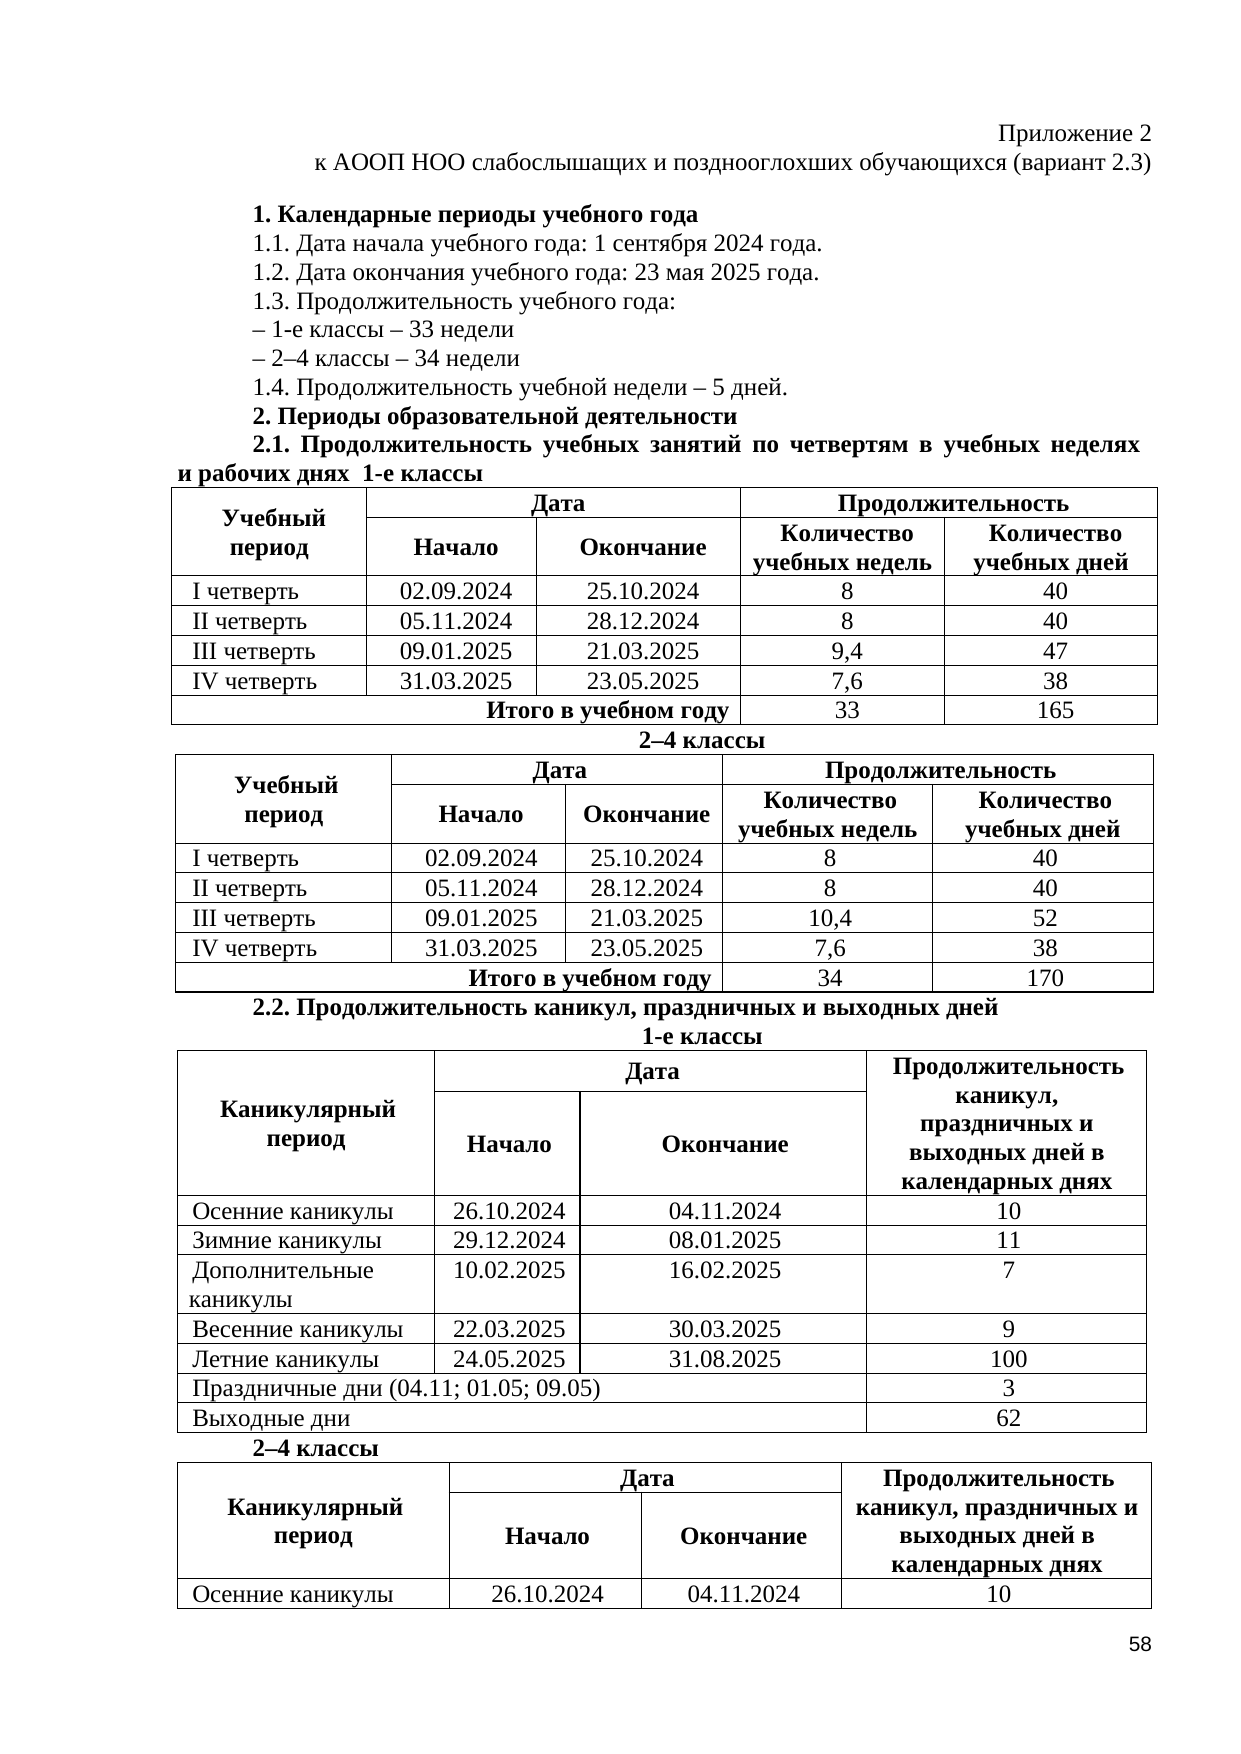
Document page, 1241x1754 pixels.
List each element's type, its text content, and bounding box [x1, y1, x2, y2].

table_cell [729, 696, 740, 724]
text – 1-е классы – 33 недели [177, 314, 1152, 343]
text 2.2. Продолжительность каникул, праздничных и выходных дней [177, 993, 1152, 1021]
table_cell Окончание [566, 785, 722, 842]
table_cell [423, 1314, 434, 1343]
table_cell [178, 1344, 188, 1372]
table_cell 16.02.2025 [581, 1255, 866, 1313]
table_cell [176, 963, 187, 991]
text Приложение 2 [177, 118, 1152, 147]
table_cell Начало [367, 518, 536, 575]
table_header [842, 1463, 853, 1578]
table_cell Начало [435, 1092, 579, 1195]
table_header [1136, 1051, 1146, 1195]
table_cell Начало [450, 1493, 641, 1578]
table_cell Окончание [642, 1493, 841, 1578]
text 2. Периоды образовательной деятельности [177, 401, 1152, 429]
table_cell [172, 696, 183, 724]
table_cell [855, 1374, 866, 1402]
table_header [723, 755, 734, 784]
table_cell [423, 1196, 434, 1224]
table_header Каникулярный период [178, 1051, 434, 1195]
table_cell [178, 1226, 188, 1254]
text 1.3. Продолжительность учебного года: [177, 286, 1152, 314]
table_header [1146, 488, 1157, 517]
text 2–4 классы [177, 1433, 1152, 1462]
text 2–4 классы [177, 725, 1152, 754]
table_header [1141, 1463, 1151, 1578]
table_cell Окончание [581, 1092, 866, 1195]
table_cell 7 [867, 1255, 1146, 1313]
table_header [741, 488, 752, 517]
text к АООП НОО слабослышащих и позднооглохших обучающихся (вариант 2.3) [177, 147, 1152, 176]
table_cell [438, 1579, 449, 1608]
table_header Дата [435, 1051, 866, 1091]
text 1.4. Продолжительность учебной недели – 5 дней. [177, 372, 1152, 401]
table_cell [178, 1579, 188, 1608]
table_cell Окончание [537, 518, 740, 575]
text 1.2. Дата окончания учебного года: 23 мая 2025 года. [177, 257, 1152, 286]
text 1.1. Дата начала учебного года: 1 сентября 2024 года. [177, 228, 1152, 257]
text 1. Календарные периоды учебного года [177, 199, 1152, 228]
table_cell 10.02.2025 [435, 1255, 579, 1313]
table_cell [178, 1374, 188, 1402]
table_header Учебный период [172, 488, 366, 575]
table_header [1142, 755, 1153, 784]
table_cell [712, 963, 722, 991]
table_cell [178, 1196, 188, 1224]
text 2.1. Продолжительность учебных занятий по четвертям в учебных неделях и рабочих днях 1-е классы [177, 429, 1152, 487]
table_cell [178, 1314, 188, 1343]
table_cell Начало [392, 785, 565, 842]
table_header Каникулярный период [178, 1463, 449, 1578]
table_header Учебный период [176, 755, 391, 842]
text 1-е классы [177, 1021, 1152, 1050]
text – 2–4 классы – 34 недели [177, 343, 1152, 372]
